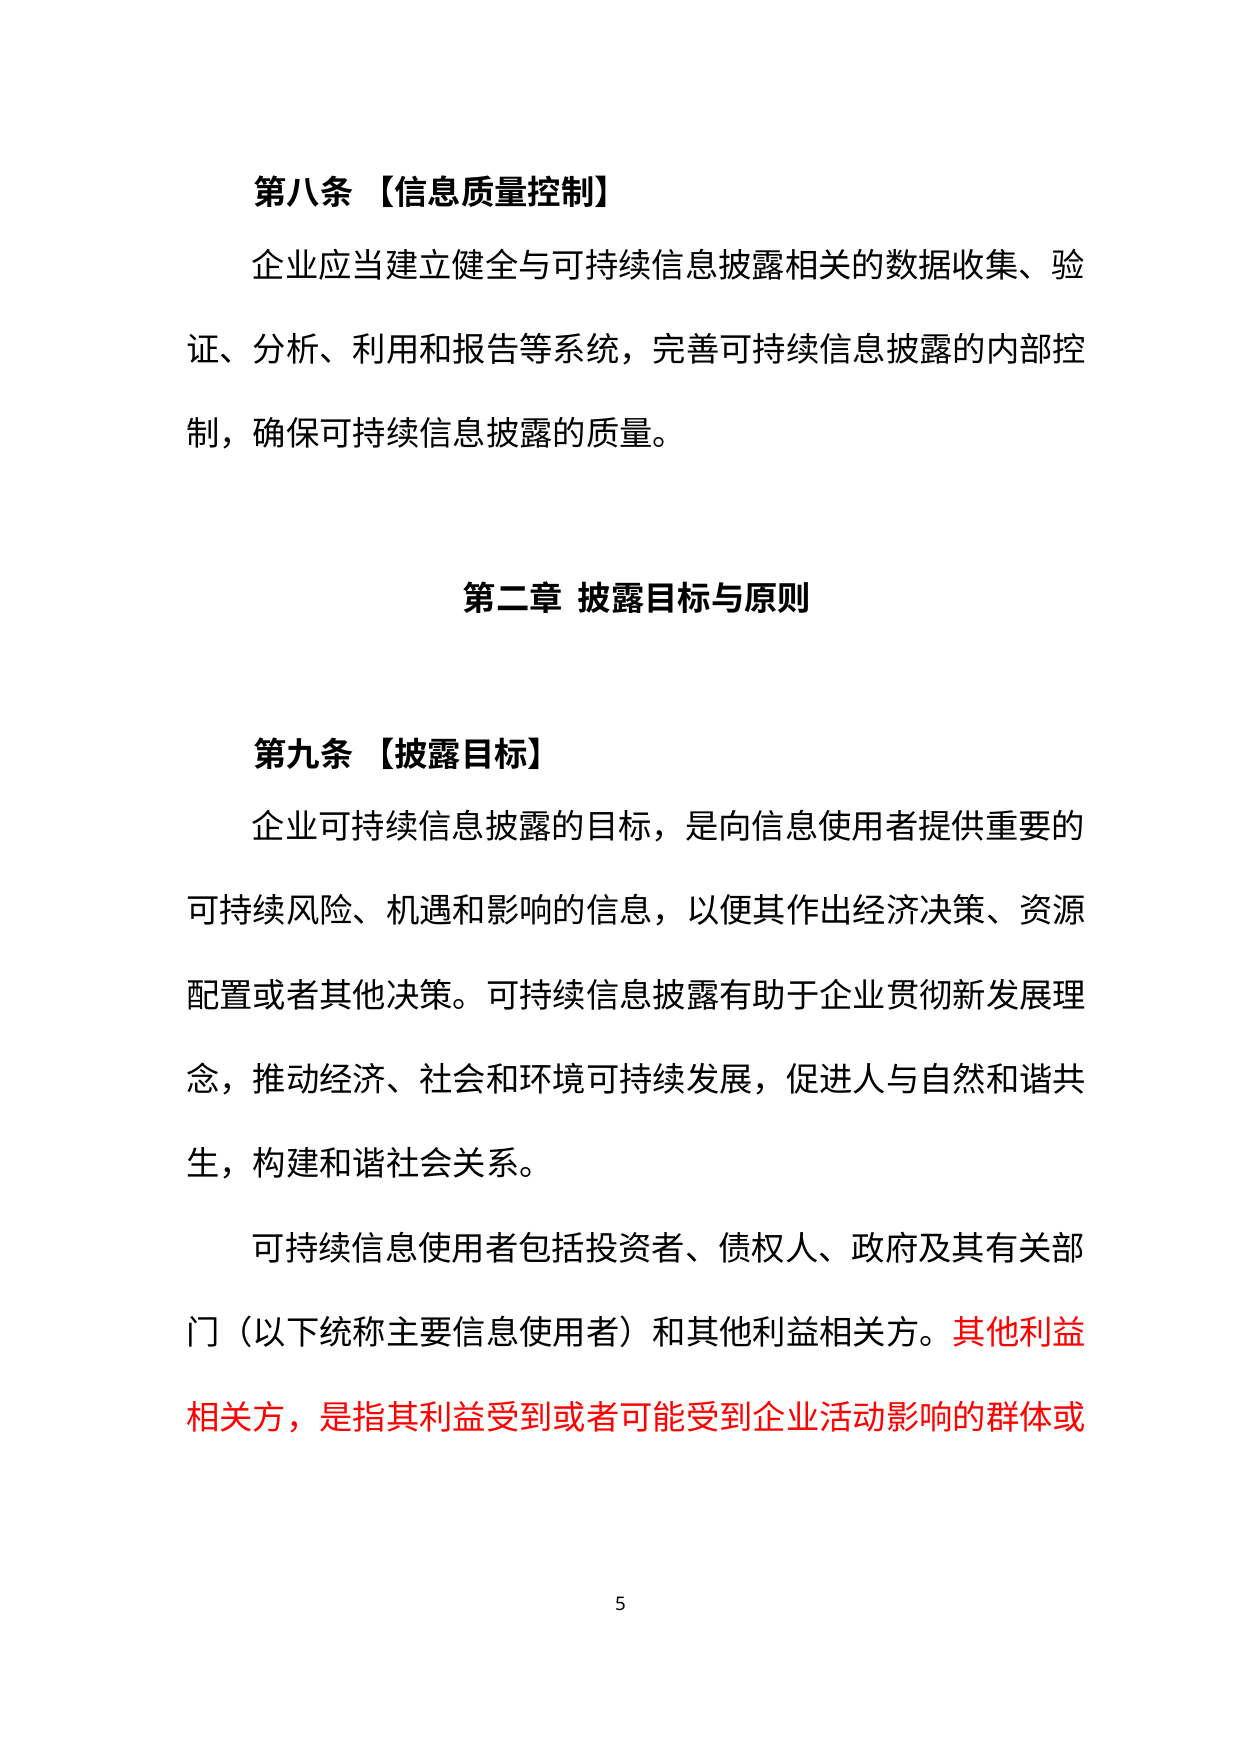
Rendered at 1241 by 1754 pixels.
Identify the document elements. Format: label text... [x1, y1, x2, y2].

subtitle 第二章 披露目标与原则 [187, 572, 1086, 620]
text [186, 1222, 1086, 1439]
text 企业可持续信息披露的目标，是向信息使用者提供重要的可持续风险、机遇和影响的信息，以便其作出经济决策、资源配置或者其他决策。可持续信息披露有助于企业贯彻新发展理念，推动经济、社会和环境可持续发展，促进人与自然和谐共生，构建和谐社会关系。 [186, 799, 1086, 1185]
subtitle 第八条 【信息质量控制】 [187, 166, 1086, 214]
text 企业应当建立健全与可持续信息披露相关的数据收集、验证、分析、利用和报告等系统，完善可持续信息披露的内部控制，确保可持续信息披露的质量。 [186, 238, 1086, 455]
subtitle 第九条 【披露目标】 [187, 727, 1086, 776]
